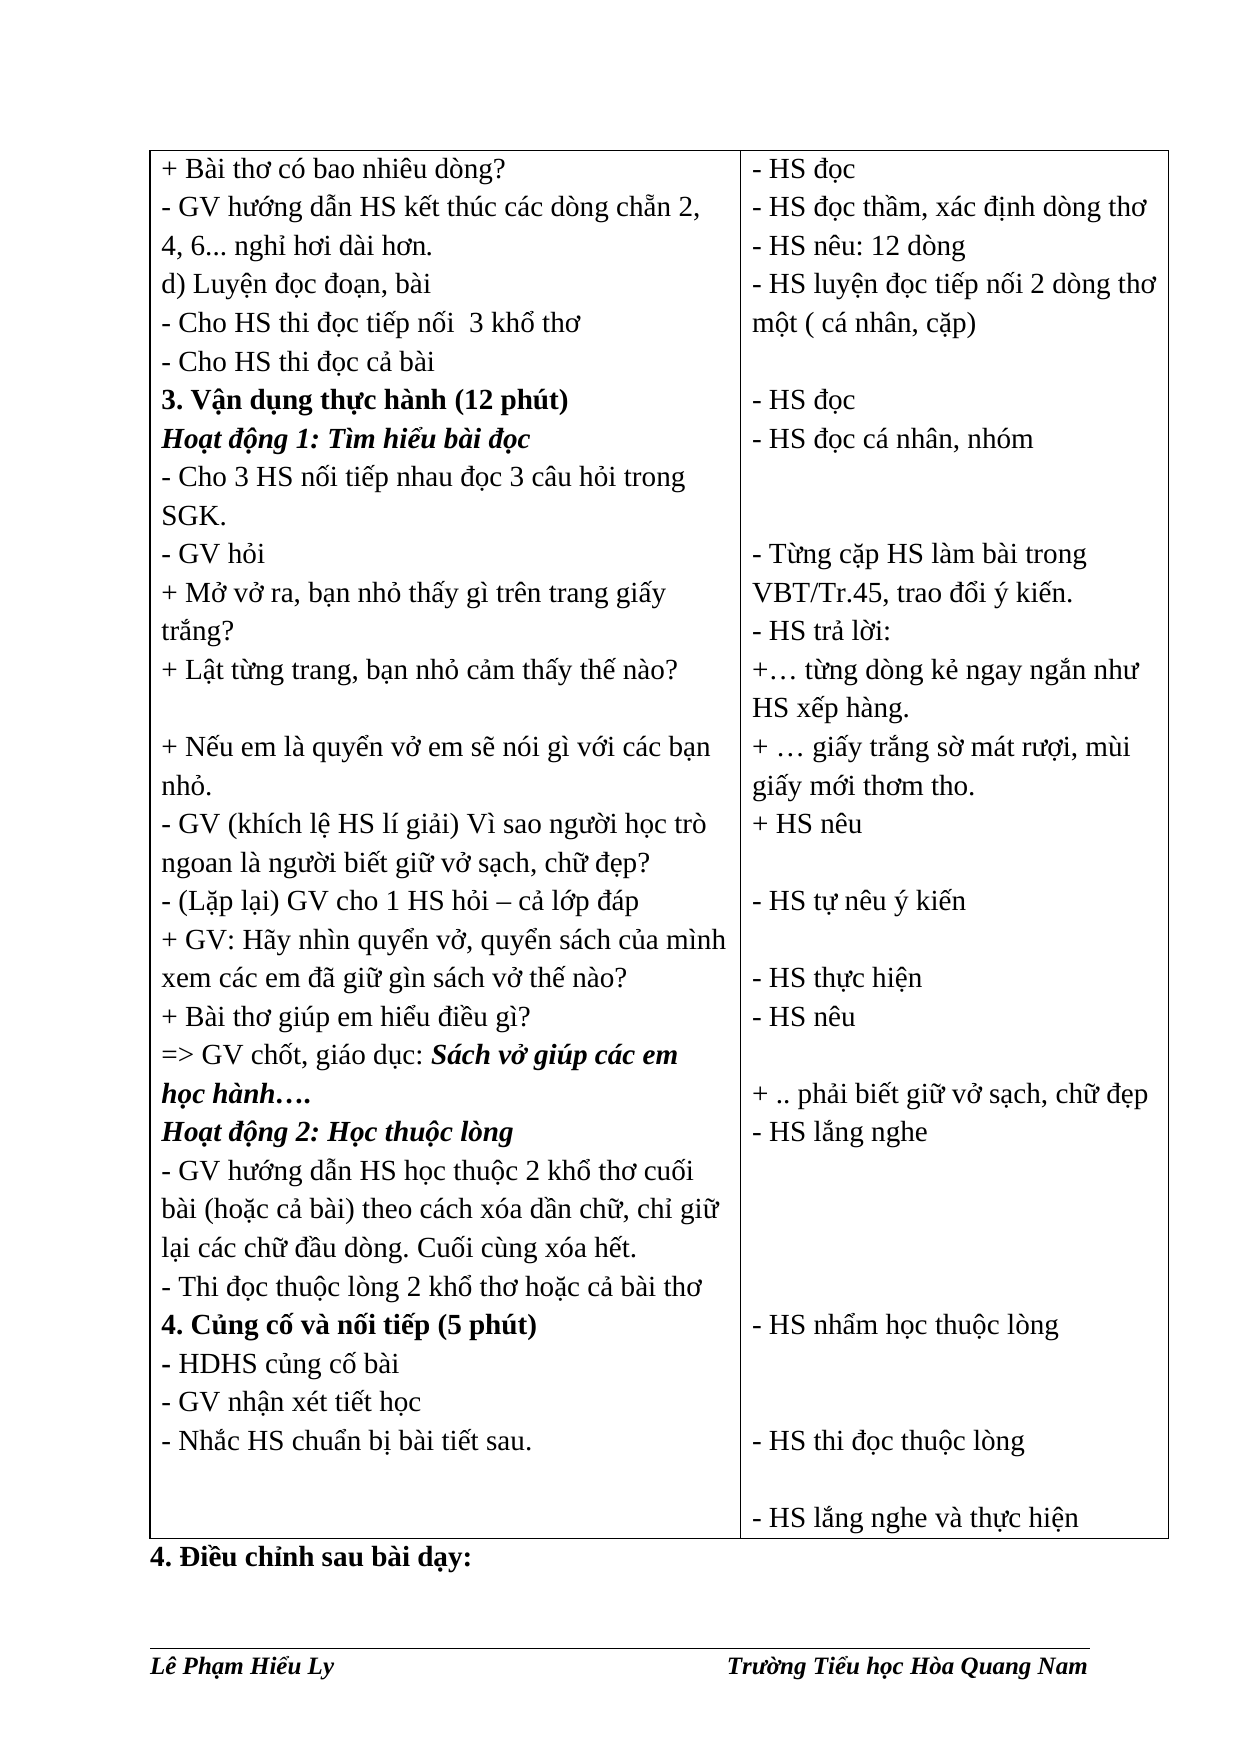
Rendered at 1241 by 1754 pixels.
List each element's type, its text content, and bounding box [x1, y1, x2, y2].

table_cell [741, 151, 1168, 1538]
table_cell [151, 151, 740, 1538]
text 4. Điều chỉnh sau bài dạy: [150, 1539, 1090, 1572]
